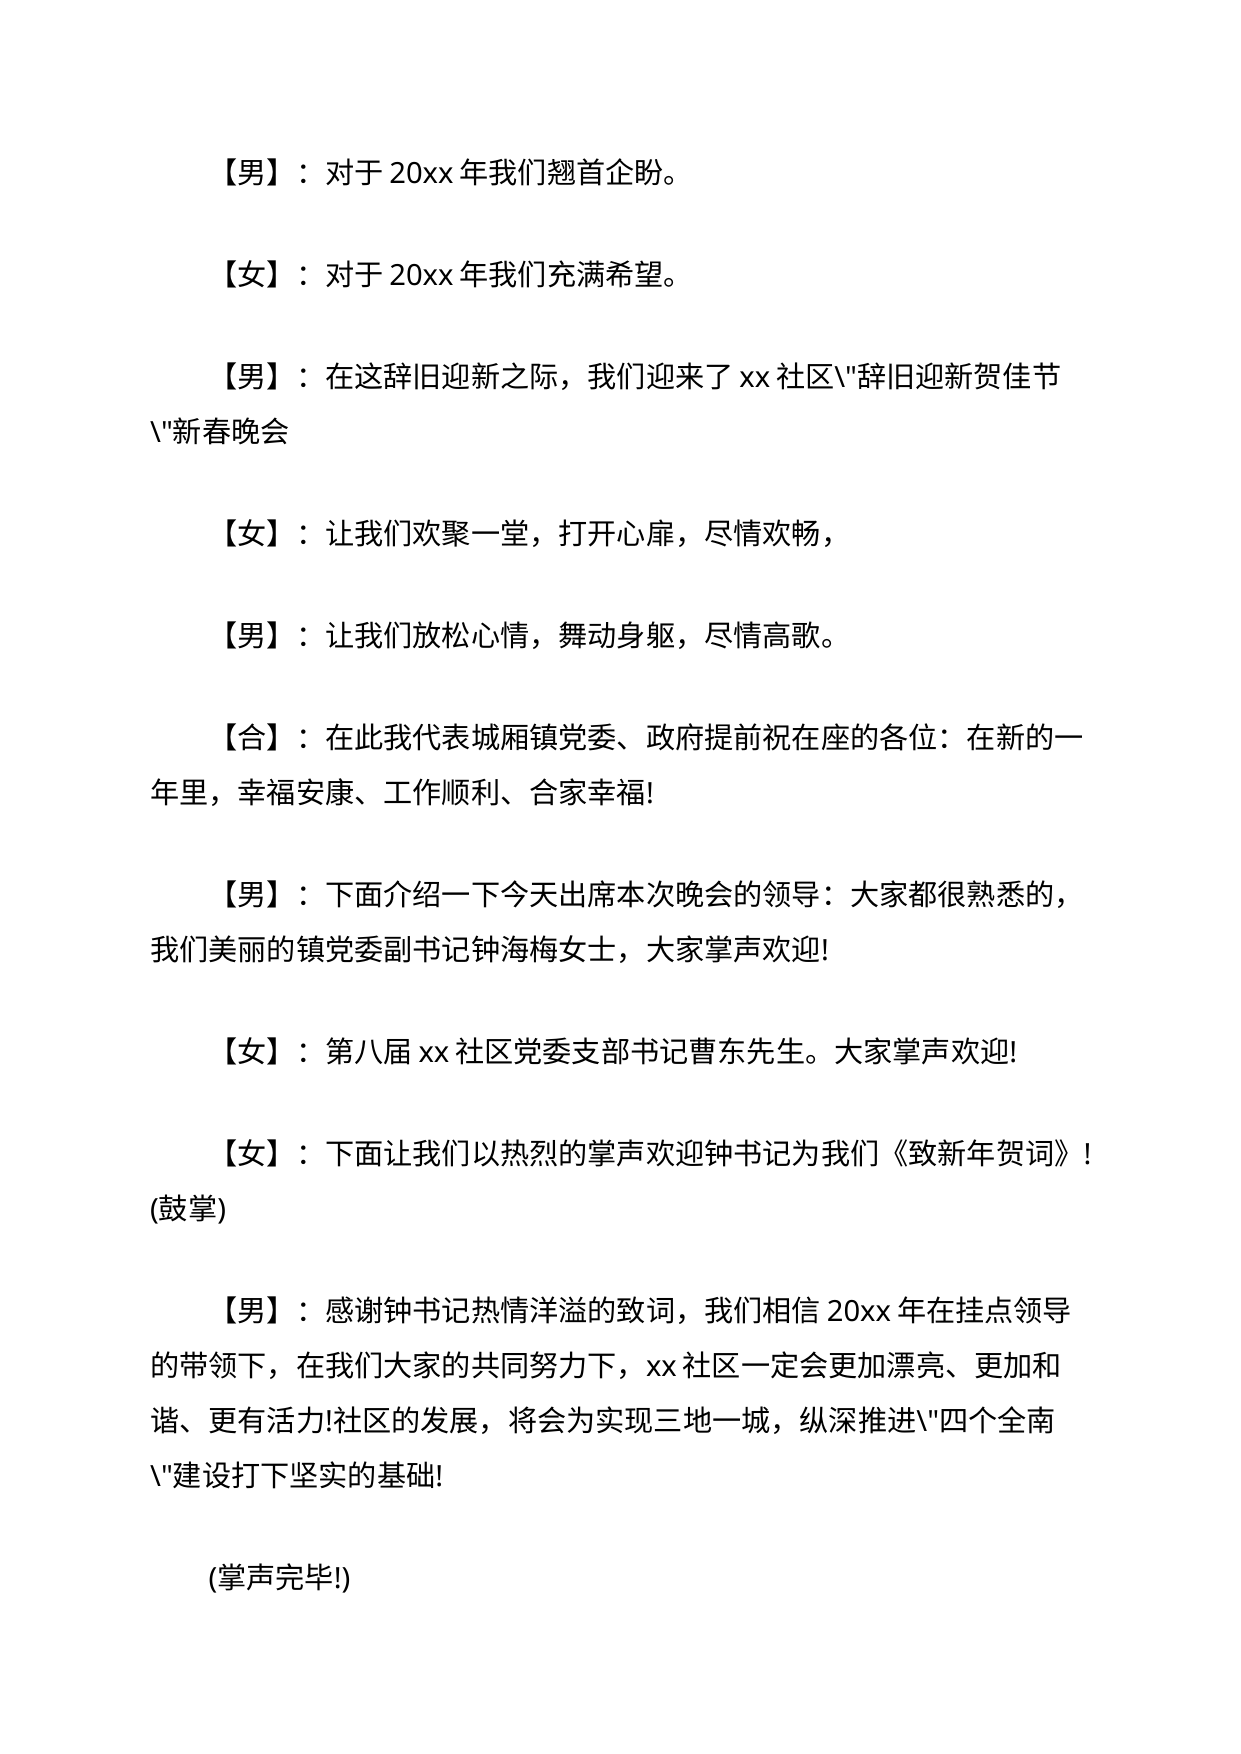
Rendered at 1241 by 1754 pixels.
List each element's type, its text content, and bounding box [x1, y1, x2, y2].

text 【合】：在此我代表城厢镇党委、政府提前祝在座的各位：在新的一年里，幸福安康、工作顺利、合家幸福! [150, 714, 1090, 812]
text 【男】：下面介绍一下今天出席本次晚会的领导：大家都很熟悉的，我们美丽的镇党委副书记钟海梅女士，大家掌声欢迎! [150, 871, 1090, 969]
text (掌声完毕!) [150, 1554, 1090, 1597]
text 【女】：对于20xx年我们充满希望。 [150, 252, 1090, 294]
text 【男】：在这辞旧迎新之际，我们迎来了xx社区\"辞旧迎新贺佳节\"新春晚会 [150, 354, 1090, 451]
text 【女】：第八届xx社区党委支部书记曹东先生。大家掌声欢迎! [150, 1028, 1090, 1071]
text 【男】：让我们放松心情，舞动身躯，尽情高歌。 [150, 613, 1090, 655]
text 【男】：感谢钟书记热情洋溢的致词，我们相信20xx年在挂点领导的带领下，在我们大家的共同努力下，xx社区一定会更加漂亮、更加和谐、更有活力!社区的发展，将会为实现三地一城，纵深推进\"四个全南\"建设打下坚实的基础! [150, 1287, 1090, 1494]
text 【女】：让我们欢聚一堂，打开心扉，尽情欢畅， [150, 511, 1090, 553]
text 【男】：对于20xx年我们翘首企盼。 [150, 150, 1090, 192]
text 【女】：下面让我们以热烈的掌声欢迎钟书记为我们《致新年贺词》!(鼓掌) [150, 1130, 1090, 1228]
